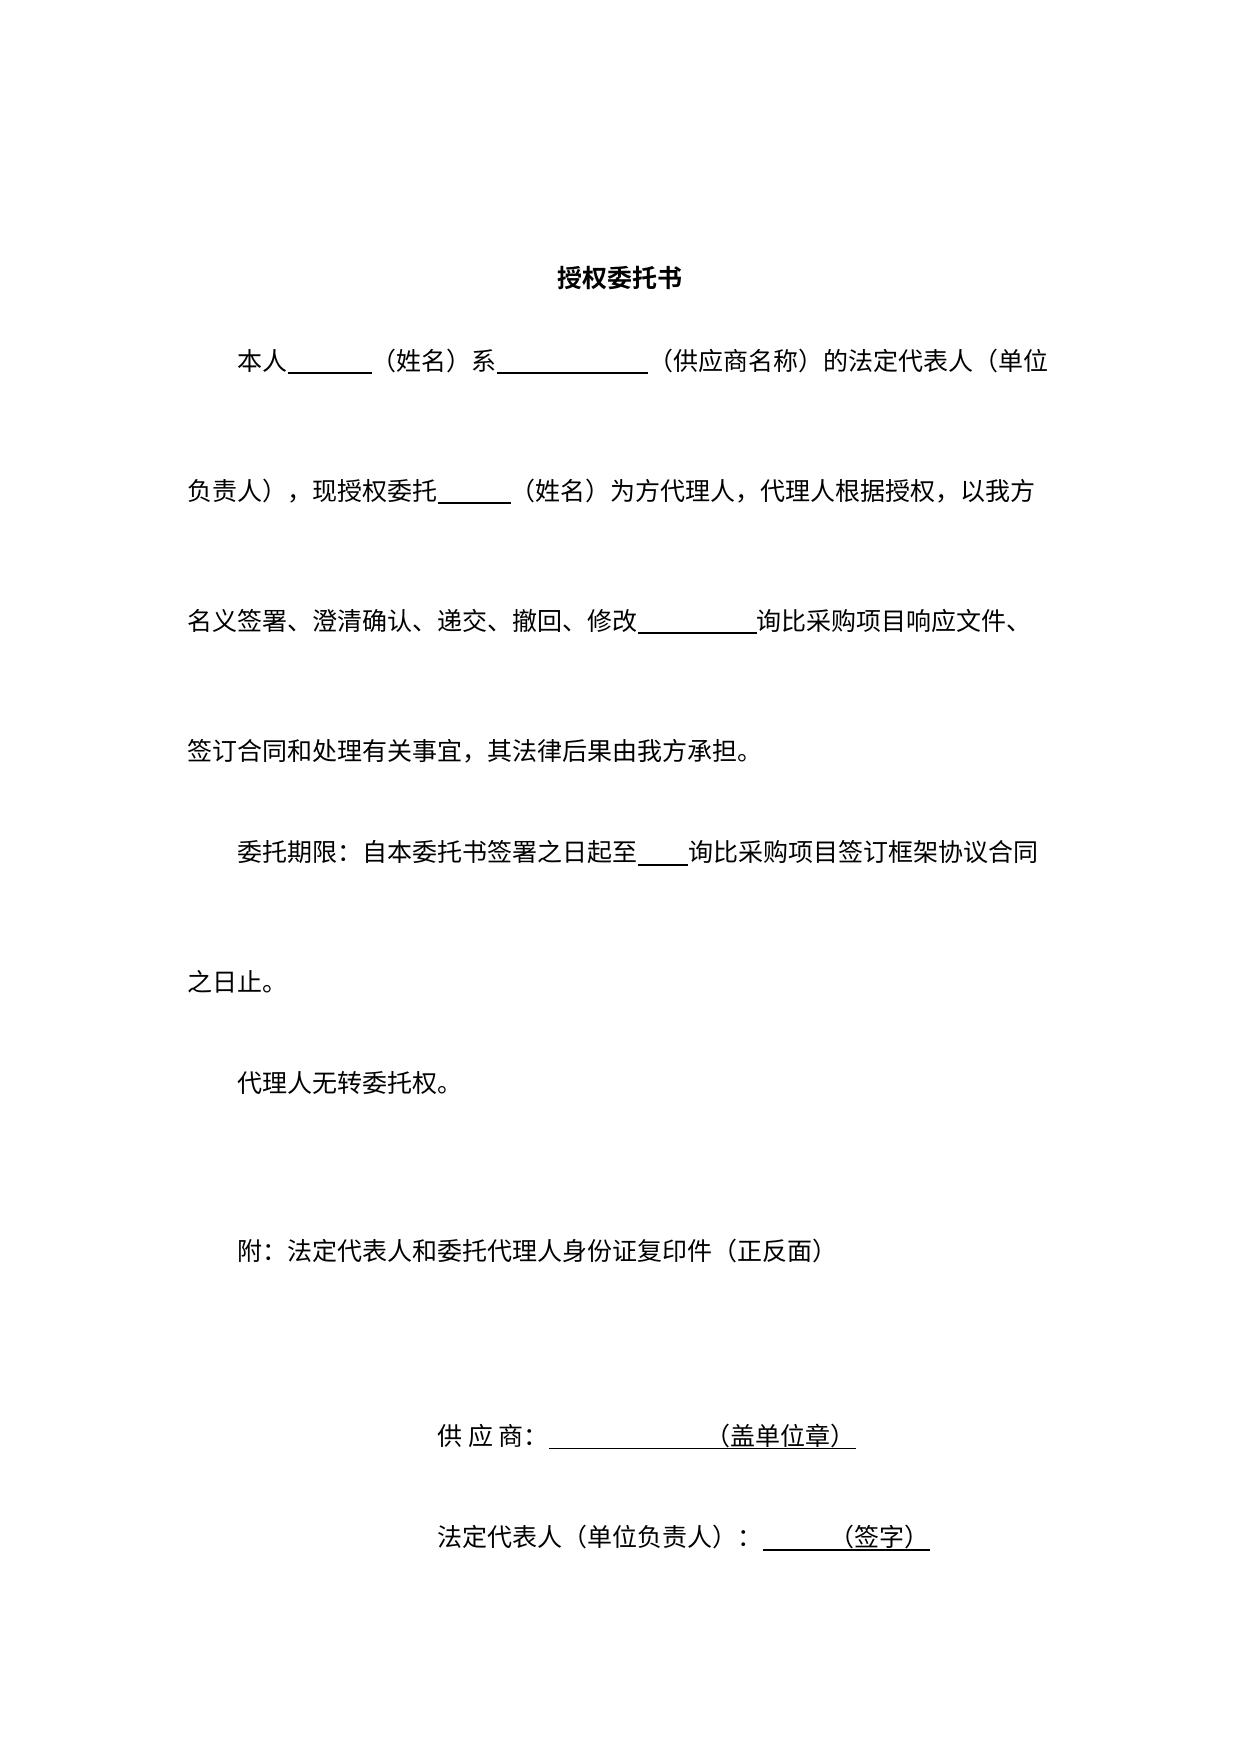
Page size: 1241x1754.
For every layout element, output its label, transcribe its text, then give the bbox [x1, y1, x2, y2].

text 授权委托书 [187, 244, 1053, 309]
text 供 应 商： （盖单位章） [187, 1402, 1053, 1467]
text 法定代表人（单位负责人）： （签字） [187, 1503, 1053, 1568]
text 委托期限：自本委托书签署之日起至 询比采购项目签订框架协议合同之日止。 [187, 818, 1053, 1013]
text 代理人无转委托权。 [187, 1049, 1053, 1114]
text 本人 （姓名）系 （供应商名称）的法定代表人（单位负责人），现授权委托 （姓名）为方代理人，代理人根据授权，以我方名义签署、澄清确认、递交、撤回、修改 询比采购项目响应文件、签订合同和处理有关事宜，其法律后果由我方承担。 [187, 327, 1053, 782]
text 附：法定代表人和委托代理人身份证复印件（正反面） [187, 1217, 1053, 1282]
